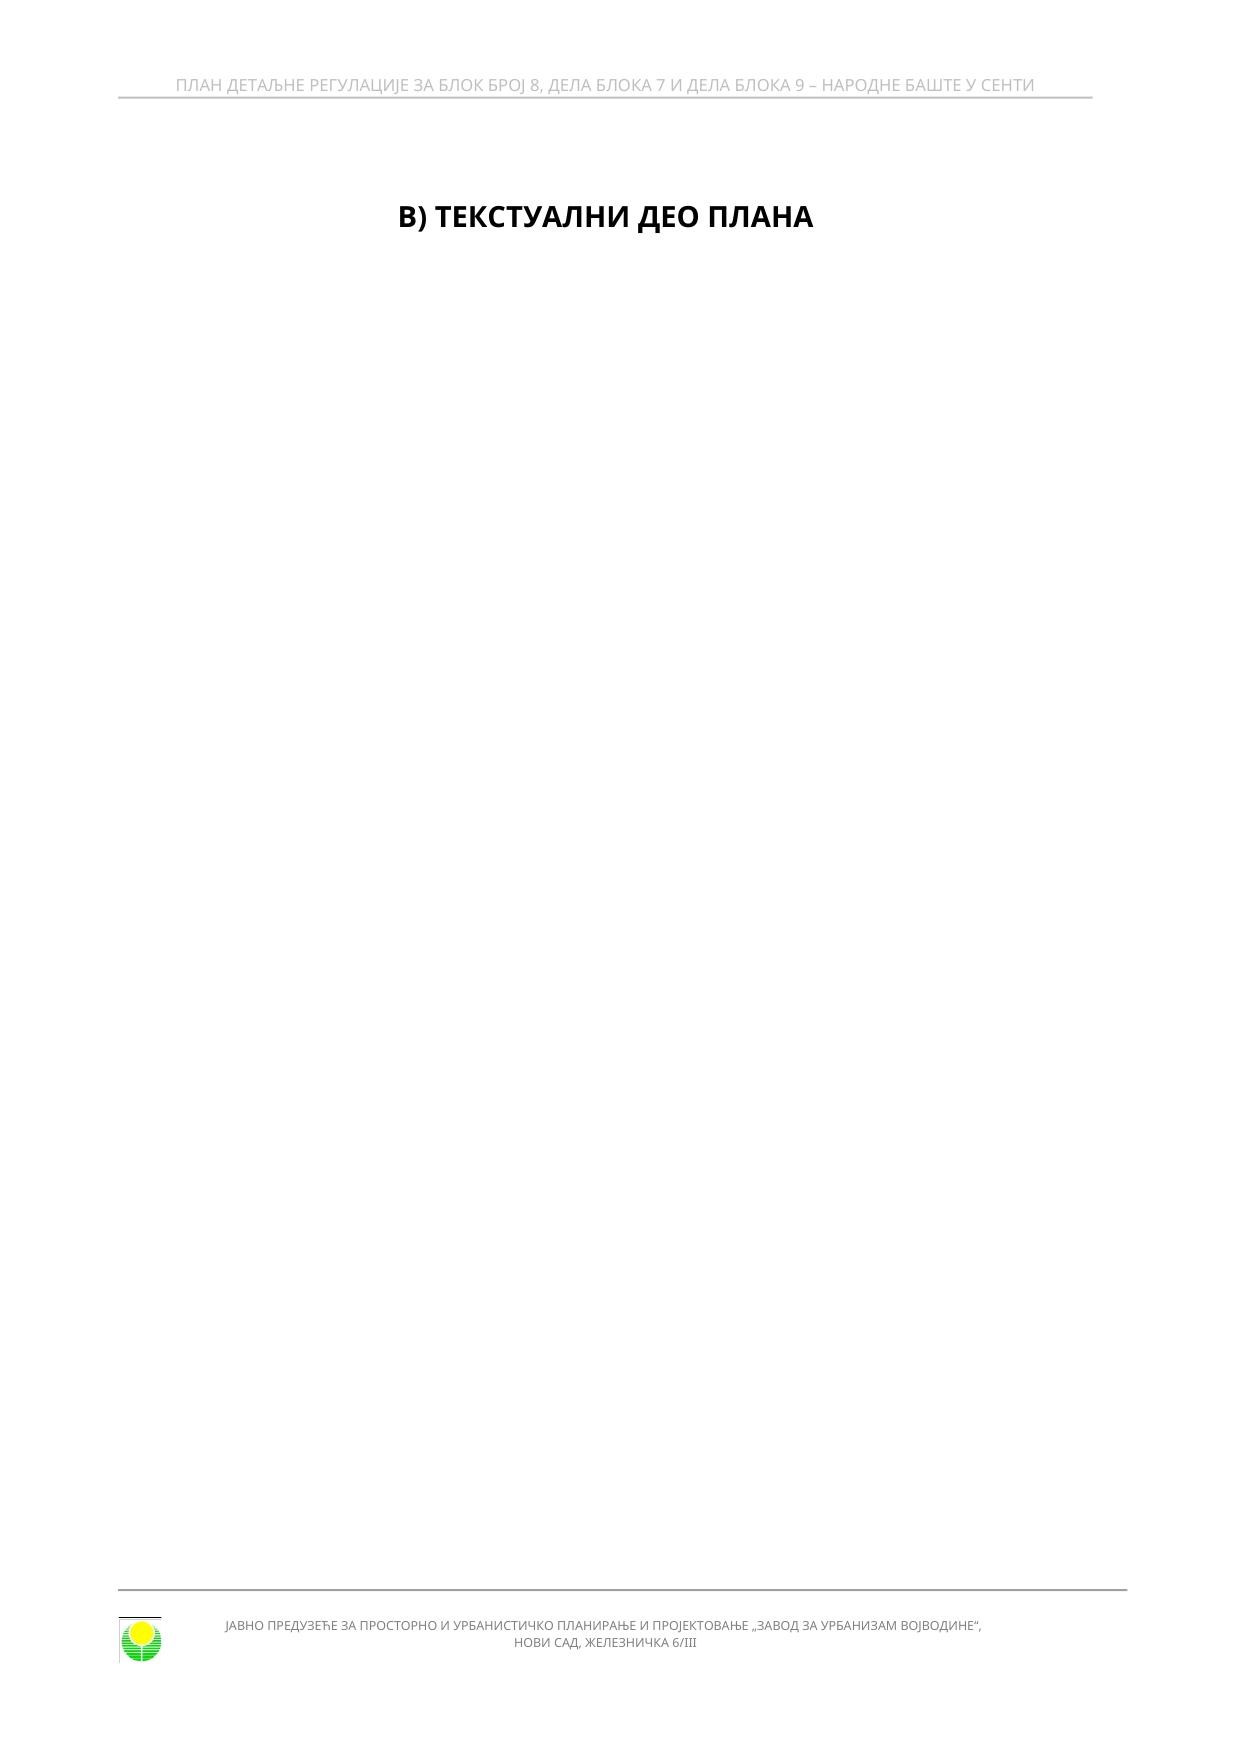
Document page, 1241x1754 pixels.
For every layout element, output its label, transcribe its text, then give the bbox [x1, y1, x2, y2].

text В) ТЕКСТУАЛНИ ДЕО ПЛАНА [118, 196, 1093, 236]
picture [117, 1617, 161, 1661]
